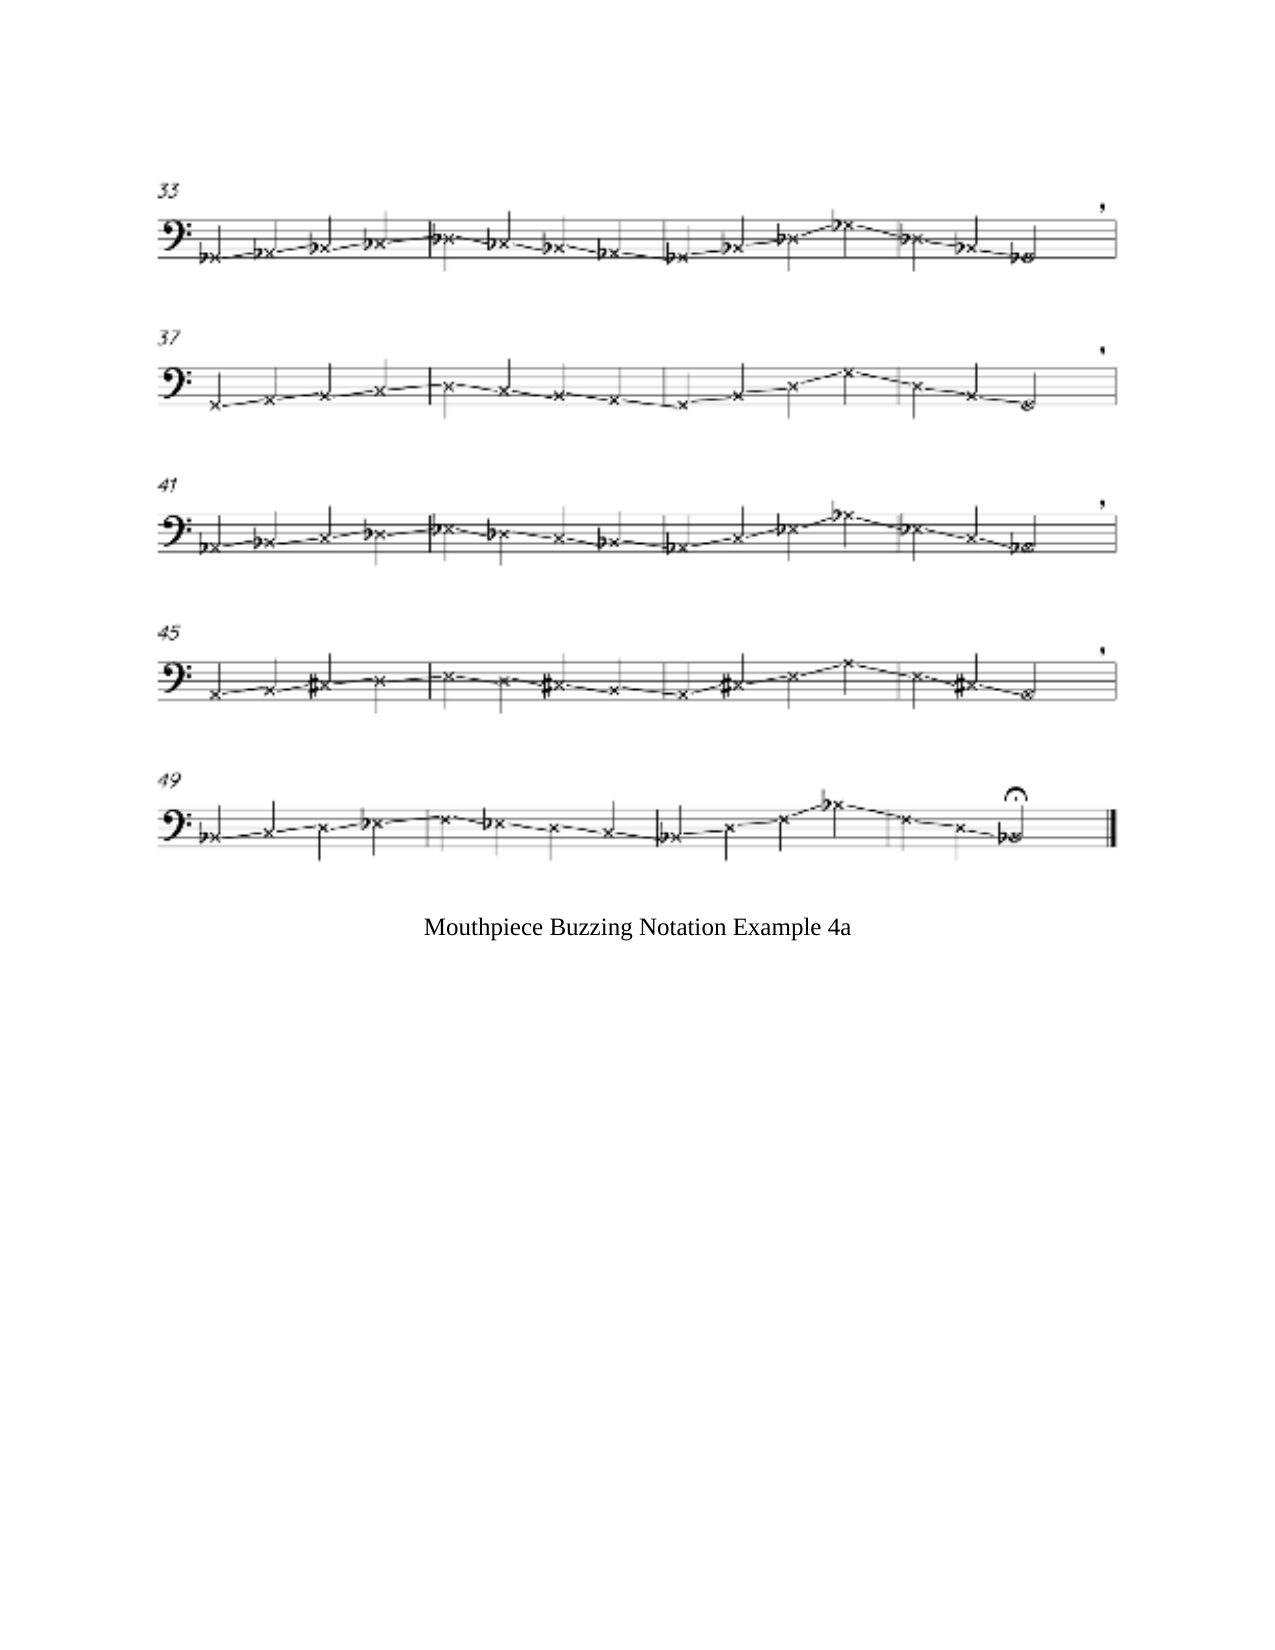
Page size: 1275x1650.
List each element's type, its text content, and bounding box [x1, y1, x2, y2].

picture [150, 178, 1125, 883]
text Mouthpiece Buzzing Notation Example 4a [150, 912, 1125, 940]
